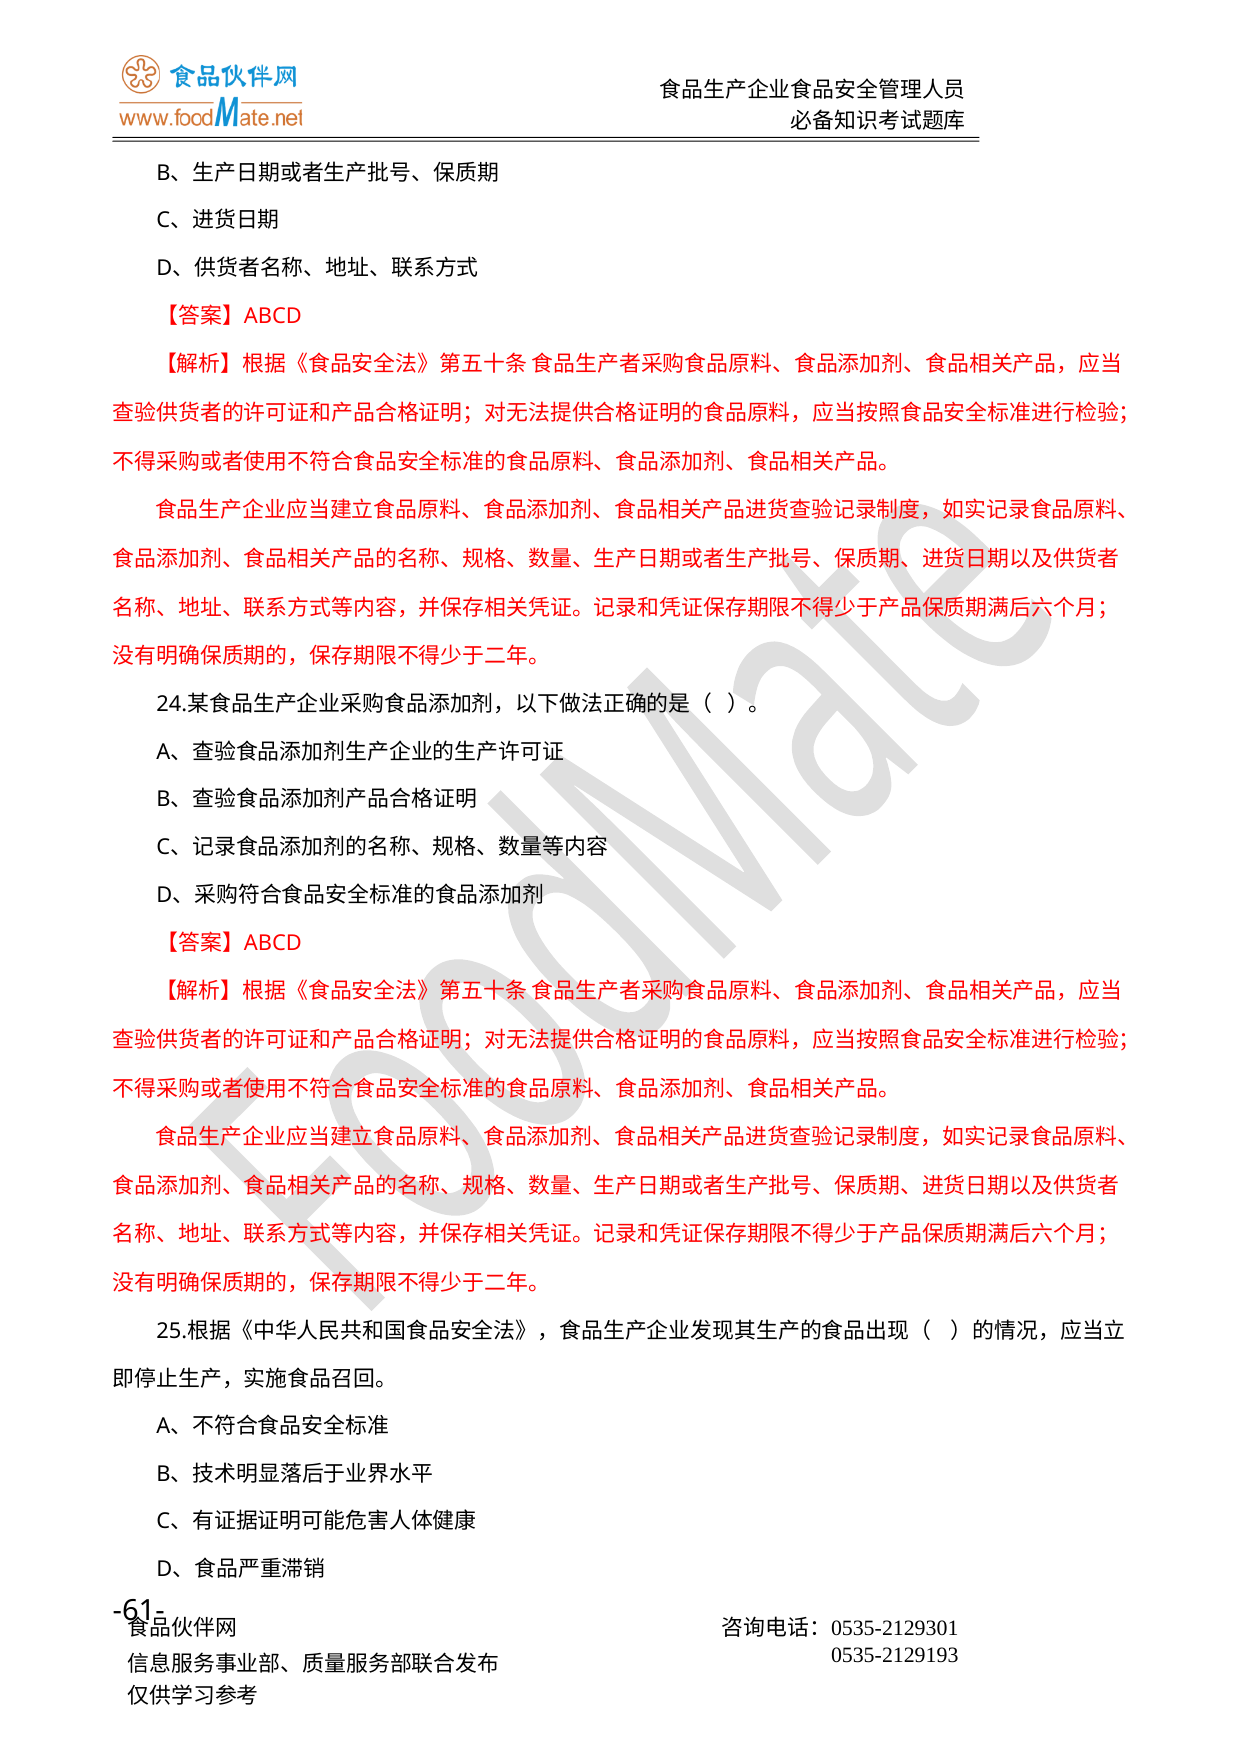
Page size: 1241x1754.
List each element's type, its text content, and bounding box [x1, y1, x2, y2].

text 食品生产企业应当建立食品原料、食品添加剂、食品相关产品进货查验记录制度，如实记录食品原料、食品添加剂、食品相关产品的名称、规格、数量、生产日期或者生产批号、保质期、进货日期以及供货者名称、地址、联系方式等内容，并保存相关凭证。记录和凭证保存期限不得少于产品保质期满后六个月；没有明确保质期的，保存期限不得少于二年。 [112, 1118, 1128, 1297]
text C、进货日期 [112, 202, 1128, 234]
text 【答案】ABCD [112, 924, 1128, 957]
text B、技术明显落后于业界水平 [112, 1456, 1128, 1487]
text A、不符合食品安全标准 [112, 1408, 1128, 1440]
text D、食品严重滞销 [112, 1551, 1128, 1583]
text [112, 346, 1128, 476]
text 食品生产企业应当建立食品原料、食品添加剂、食品相关产品进货查验记录制度，如实记录食品原料、食品添加剂、食品相关产品的名称、规格、数量、生产日期或者生产批号、保质期、进货日期以及供货者名称、地址、联系方式等内容，并保存相关凭证。记录和凭证保存期限不得少于产品保质期满后六个月；没有明确保质期的，保存期限不得少于二年。 [112, 492, 1128, 670]
text A、查验食品添加剂生产企业的生产许可证 [112, 734, 1128, 766]
text B、生产日期或者生产批号、保质期 [112, 155, 1128, 186]
list 根据《中华人民共和国食品安全法》，食品生产企业发现其生产的食品出现（ ）的情况，应当立即停止生产，实施食品召回。 [112, 1313, 1128, 1392]
text C、记录食品添加剂的名称、规格、数量等内容 [112, 829, 1128, 861]
text 【解析】根据《食品安全法》第五十条 食品生产者采购食品原料、食品添加剂、食品相关产品，应当查验供货者的许可证和产品合格证明；对无法提供合格证明的食品原料，应当按照食品安全标准进行检验；不得采购或者使用不符合食品安全标准的食品原料、食品添加剂、食品相关产品。 [112, 973, 1128, 1103]
text B、查验食品添加剂产品合格证明 [112, 781, 1128, 813]
text 【答案】ABCD [112, 297, 1128, 330]
text C、有证据证明可能危害人体健康 [112, 1503, 1128, 1535]
text D、供货者名称、地址、联系方式 [112, 250, 1128, 282]
picture [119, 55, 303, 132]
list 某食品生产企业采购食品添加剂，以下做法正确的是（ ）。 [112, 686, 1128, 718]
text D、采购符合食品安全标准的食品添加剂 [112, 877, 1128, 908]
